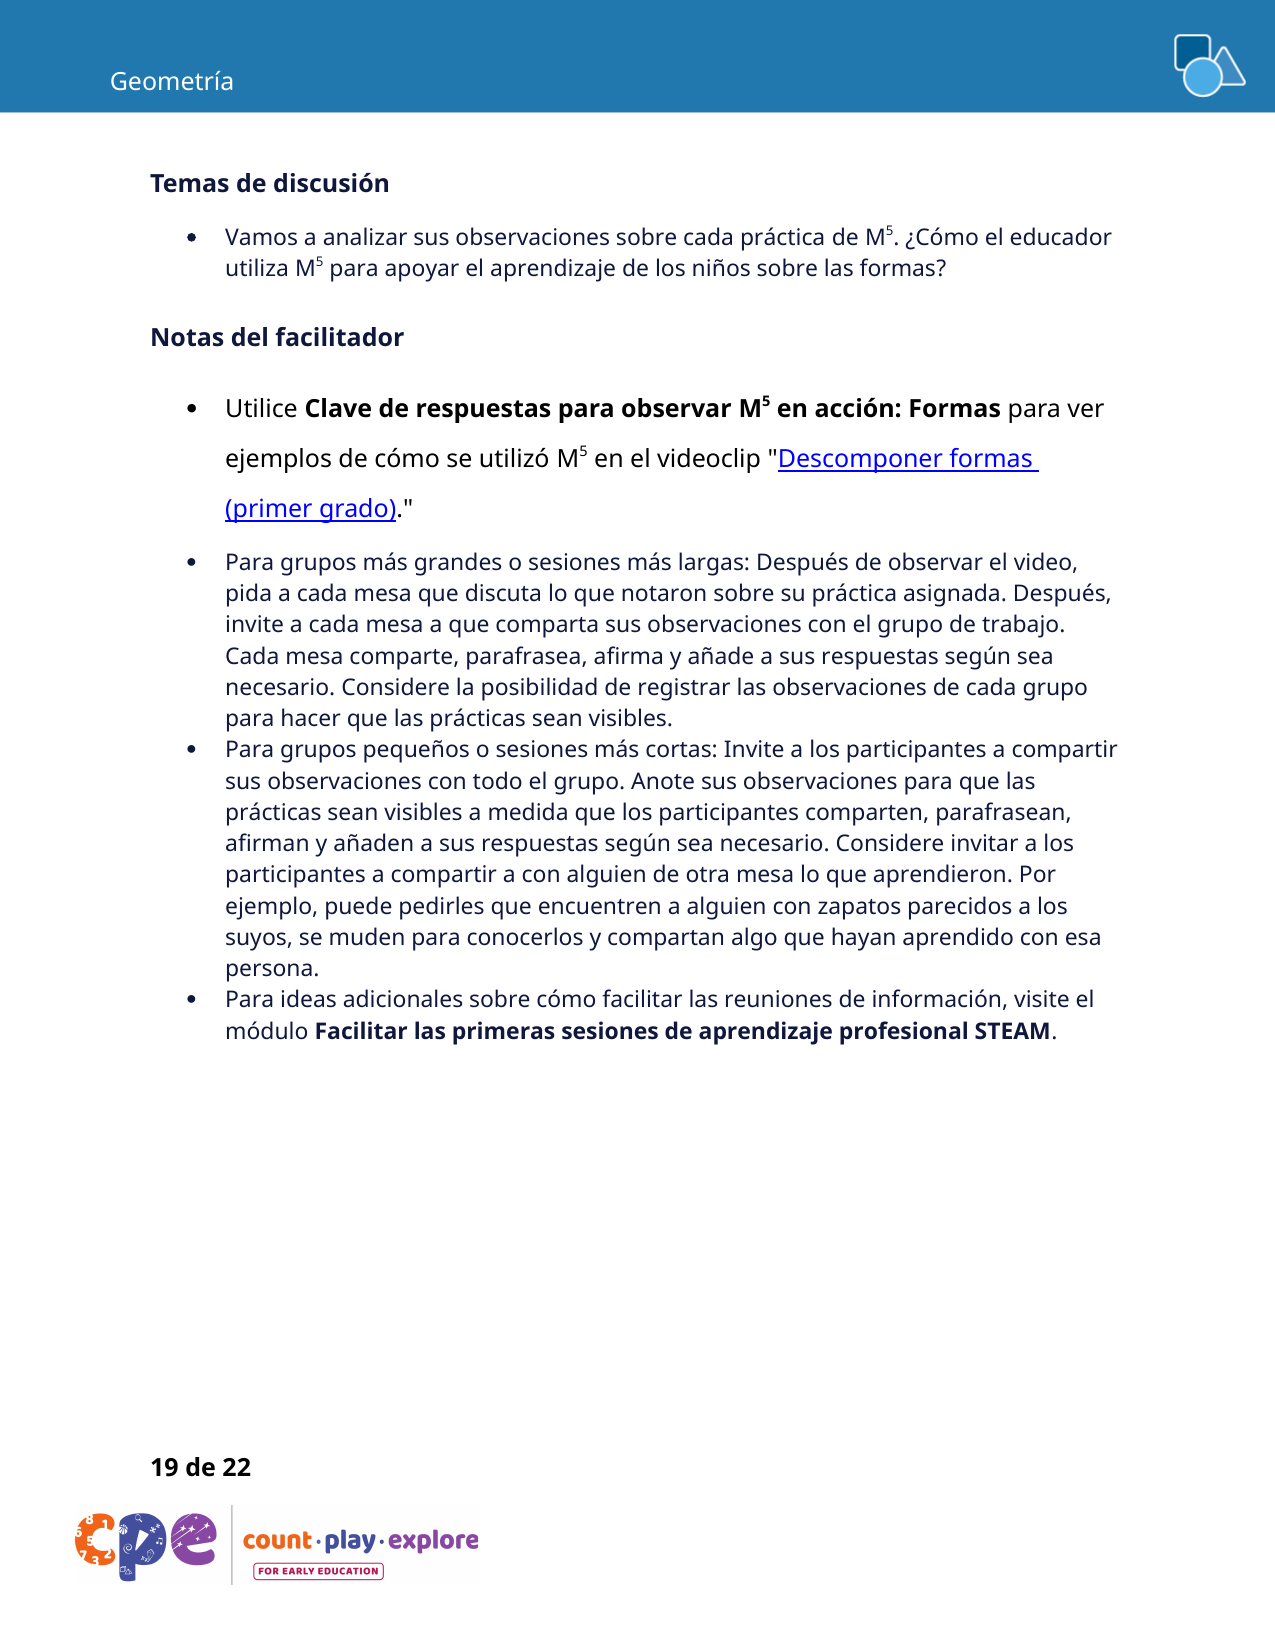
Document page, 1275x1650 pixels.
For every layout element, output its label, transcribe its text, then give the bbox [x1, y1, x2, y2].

picture [0, 0, 1275, 113]
list Utilice Clave de respuestas para observar M5 en acción: Formas para ver ejemplos de cómo se utilizó M5 en el videoclip "Descomponer formas (primer grado)." [187, 375, 1125, 525]
list Para grupos más grandes o sesiones más largas: Después de observar el video, pida a cada mesa que discuta lo que notaron sobre su práctica asignada. Después, invite a cada mesa a que comparta sus observaciones con el grupo de trabajo. Cada mesa comparte, parafrasea, afirma y añade a sus respuestas según sea necesario. Considere la posibilidad de registrar las observaciones de cada grupo para hacer que las prácticas sean visibles. [187, 546, 1125, 733]
picture [75, 1505, 479, 1585]
list Vamos a analizar sus observaciones sobre cada práctica de M5. ¿Cómo el educador utiliza M5 para apoyar el aprendizaje de los niños sobre las formas? [187, 221, 1125, 283]
list Para ideas adicionales sobre cómo facilitar las reuniones de información, visite el módulo Facilitar las primeras sesiones de aprendizaje profesional STEAM. [187, 983, 1125, 1046]
subtitle Temas de discusión [150, 150, 1125, 200]
subtitle Notas del facilitador [150, 304, 1125, 354]
list Para grupos pequeños o sesiones más cortas: Invite a los participantes a compartir sus observaciones con todo el grupo. Anote sus observaciones para que las prácticas sean visibles a medida que los participantes comparten, parafrasean, afirman y añaden a sus respuestas según sea necesario. Considere invitar a los participantes a compartir a con alguien de otra mesa lo que aprendieron. Por ejemplo, puede pedirles que encuentren a alguien con zapatos parecidos a los suyos, se muden para conocerlos y compartan algo que hayan aprendido con esa persona. [187, 733, 1125, 983]
